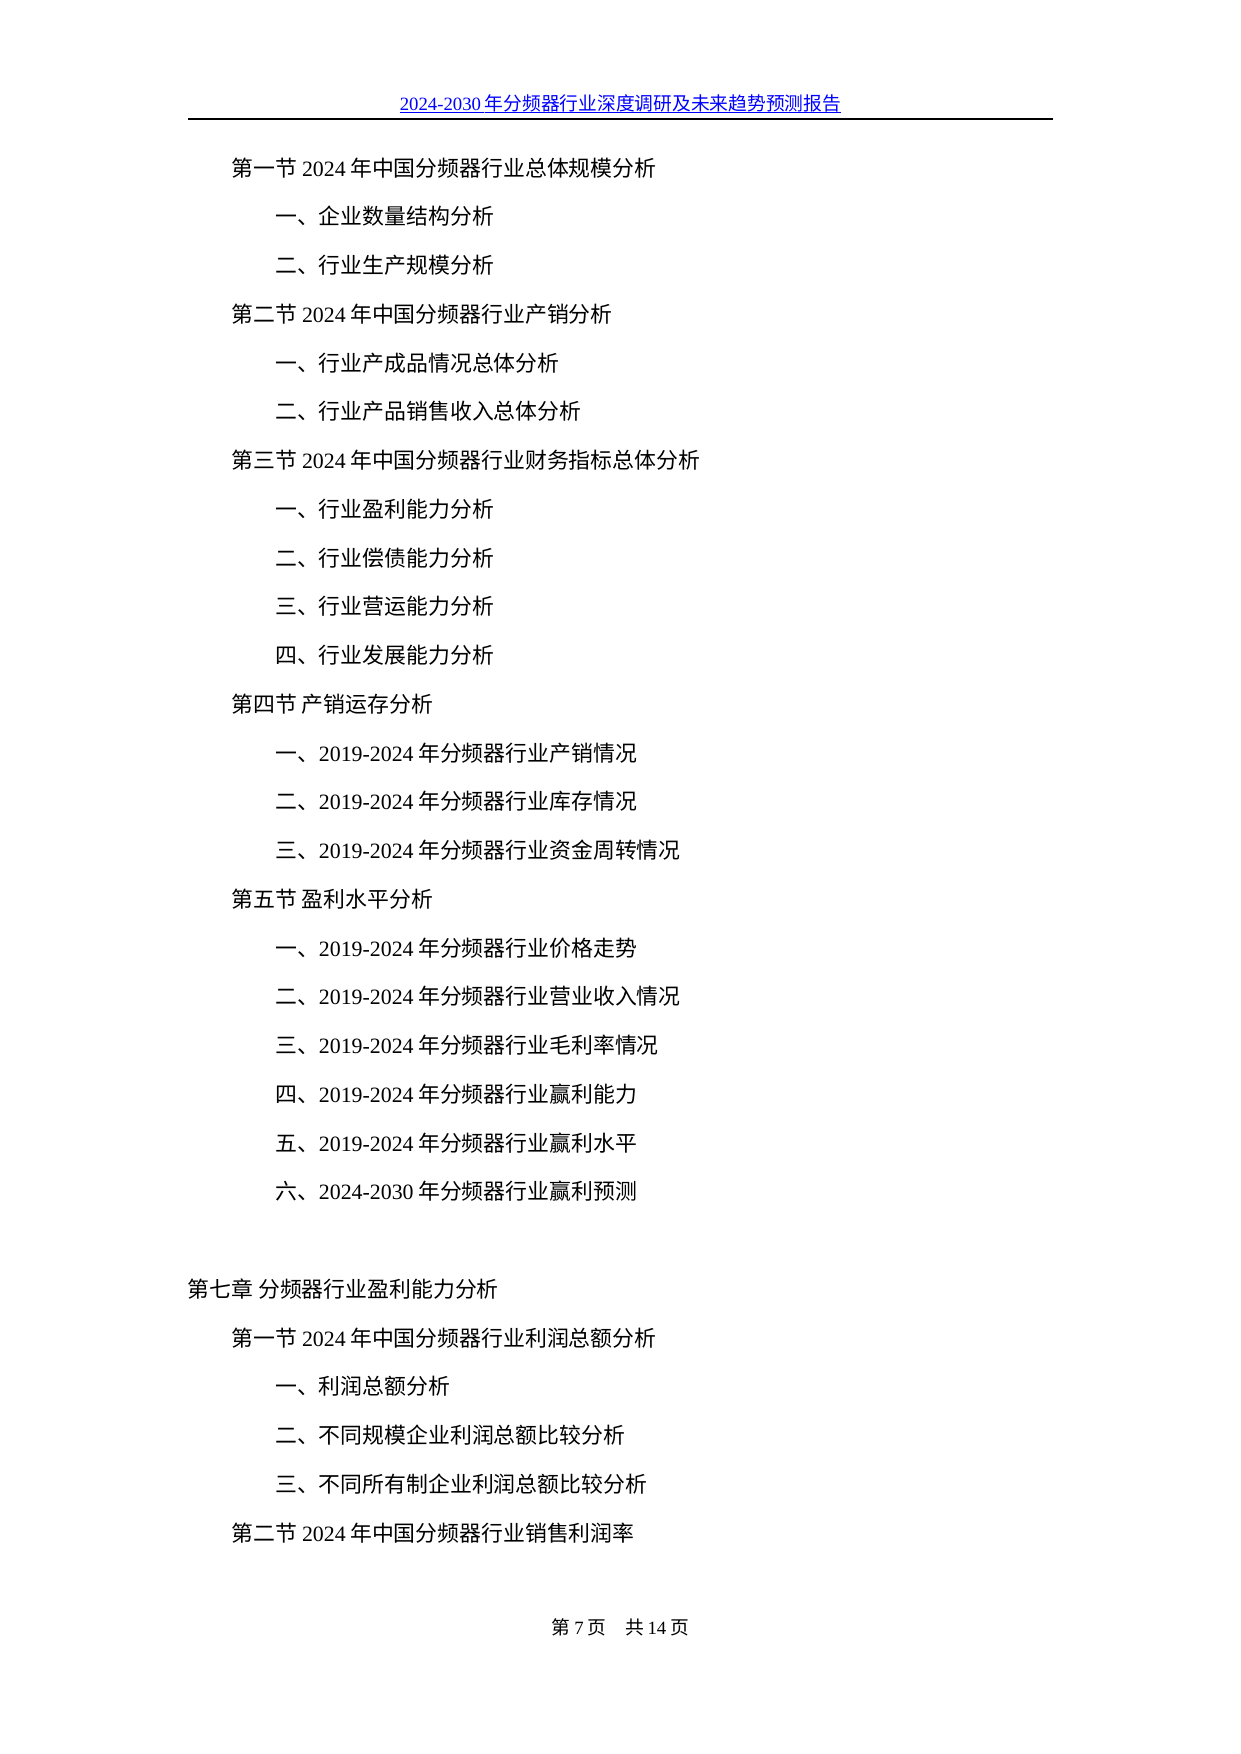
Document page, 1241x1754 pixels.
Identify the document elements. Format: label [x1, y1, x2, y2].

text [187, 150, 1053, 1548]
